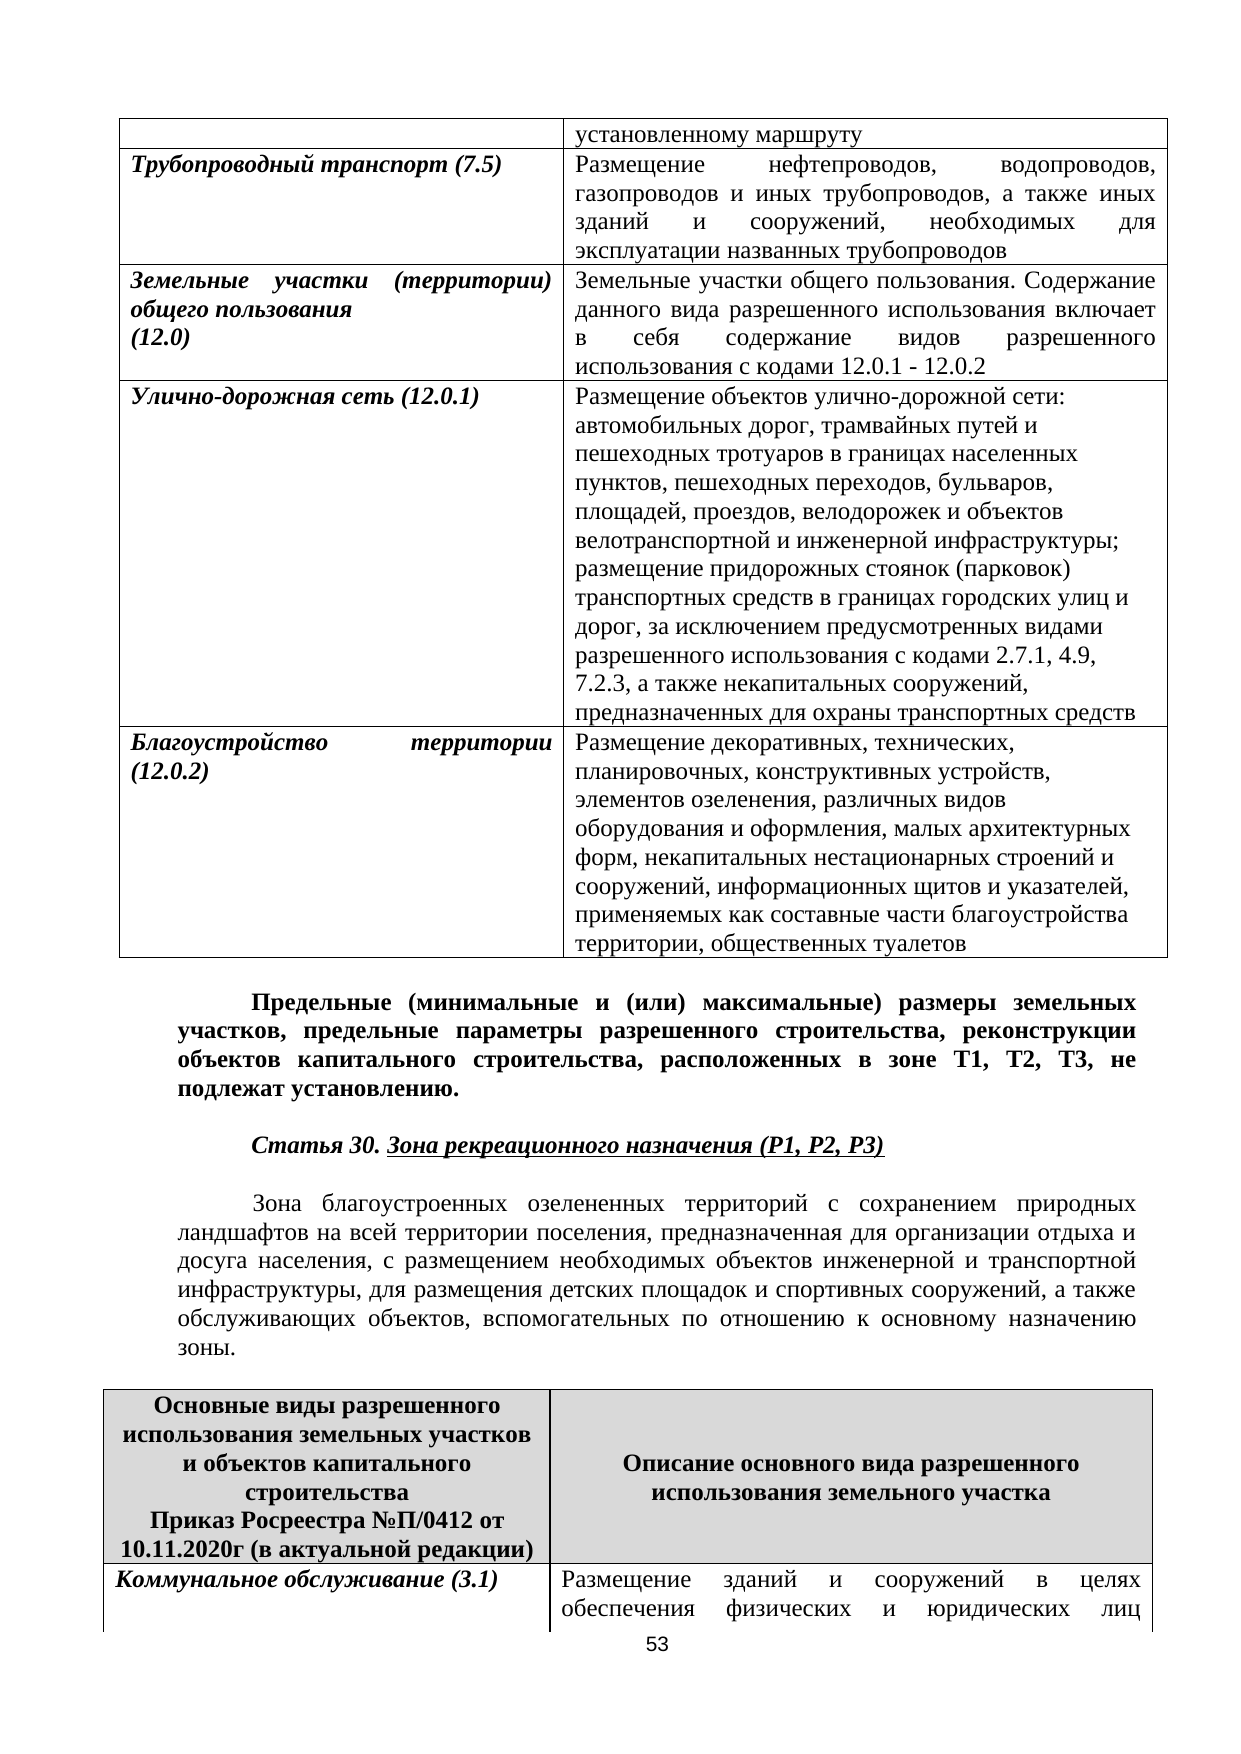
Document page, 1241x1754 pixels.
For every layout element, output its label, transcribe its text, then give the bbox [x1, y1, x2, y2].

table_cell Трубопроводный транспорт (7.5) [120, 149, 563, 264]
table_cell Размещение нефтепроводов, водопроводов, газопроводов и иных трубопроводов, а также иных зданий и сооружений, необходимых для эксплуатации названных трубопроводов [564, 149, 1167, 264]
table_header Основные виды разрешенного использования земельных участков и объектов капитального строительства Приказ Росреестра №П/0412 от 10.11.2020г (в актуальной редакции) [104, 1390, 549, 1563]
text Статья 30. Зона рекреационного назначения (Р1, Р2, Р3) [251, 1131, 1137, 1159]
text Предельные (минимальные и (или) максимальные) размеры земельных участков, предельные параметры разрешенного строительства, реконструкции объектов капитального строительства, расположенных в зоне Т1, Т2, Т3, не подлежат установлению. [177, 987, 1137, 1102]
table_cell Улично-дорожная сеть (12.0.1) [120, 381, 563, 726]
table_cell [551, 1564, 1152, 1632]
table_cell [120, 119, 563, 148]
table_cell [104, 1564, 549, 1632]
table_cell Благоустройство территории (12.0.2) [120, 727, 563, 957]
text Зона благоустроенных озелененных территорий с сохранением природных ландшафтов на всей территории поселения, предназначенная для организации отдыха и досуга населения, с размещением необходимых объектов инженерной и транспортной инфраструктуры, для размещения детских площадок и спортивных сооружений, а также обслуживающих объектов, вспомогательных по отношению к основному назначению зоны. [177, 1188, 1137, 1361]
table_cell Размещение объектов улично-дорожной сети: автомобильных дорог, трамвайных путей и пешеходных тротуаров в границах населенных пунктов, пешеходных переходов, бульваров, площадей, проездов, велодорожек и объектов велотранспортной и инженерной инфраструктуры; размещение придорожных стоянок (парковок) транспортных средств в границах городских улиц и дорог, за исключением предусмотренных видами разрешенного использования с кодами 2.7.1, 4.9, 7.2.3, а также некапитальных сооружений, предназначенных для охраны транспортных средств [564, 381, 1167, 726]
table_header Описание основного вида разрешенного использования земельного участка [551, 1390, 1152, 1563]
table_cell Размещение декоративных, технических, планировочных, конструктивных устройств, элементов озеленения, различных видов оборудования и оформления, малых архитектурных форм, некапитальных нестационарных строений и сооружений, информационных щитов и указателей, применяемых как составные части благоустройства территории, общественных туалетов [564, 727, 1167, 957]
table_cell Земельные участки (территории) общего пользования (12.0) [120, 265, 563, 380]
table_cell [564, 119, 1167, 148]
table_cell Земельные участки общего пользования. Содержание данного вида разрешенного использования включает в себя содержание видов разрешенного использования с кодами 12.0.1 - 12.0.2 [564, 265, 1167, 380]
